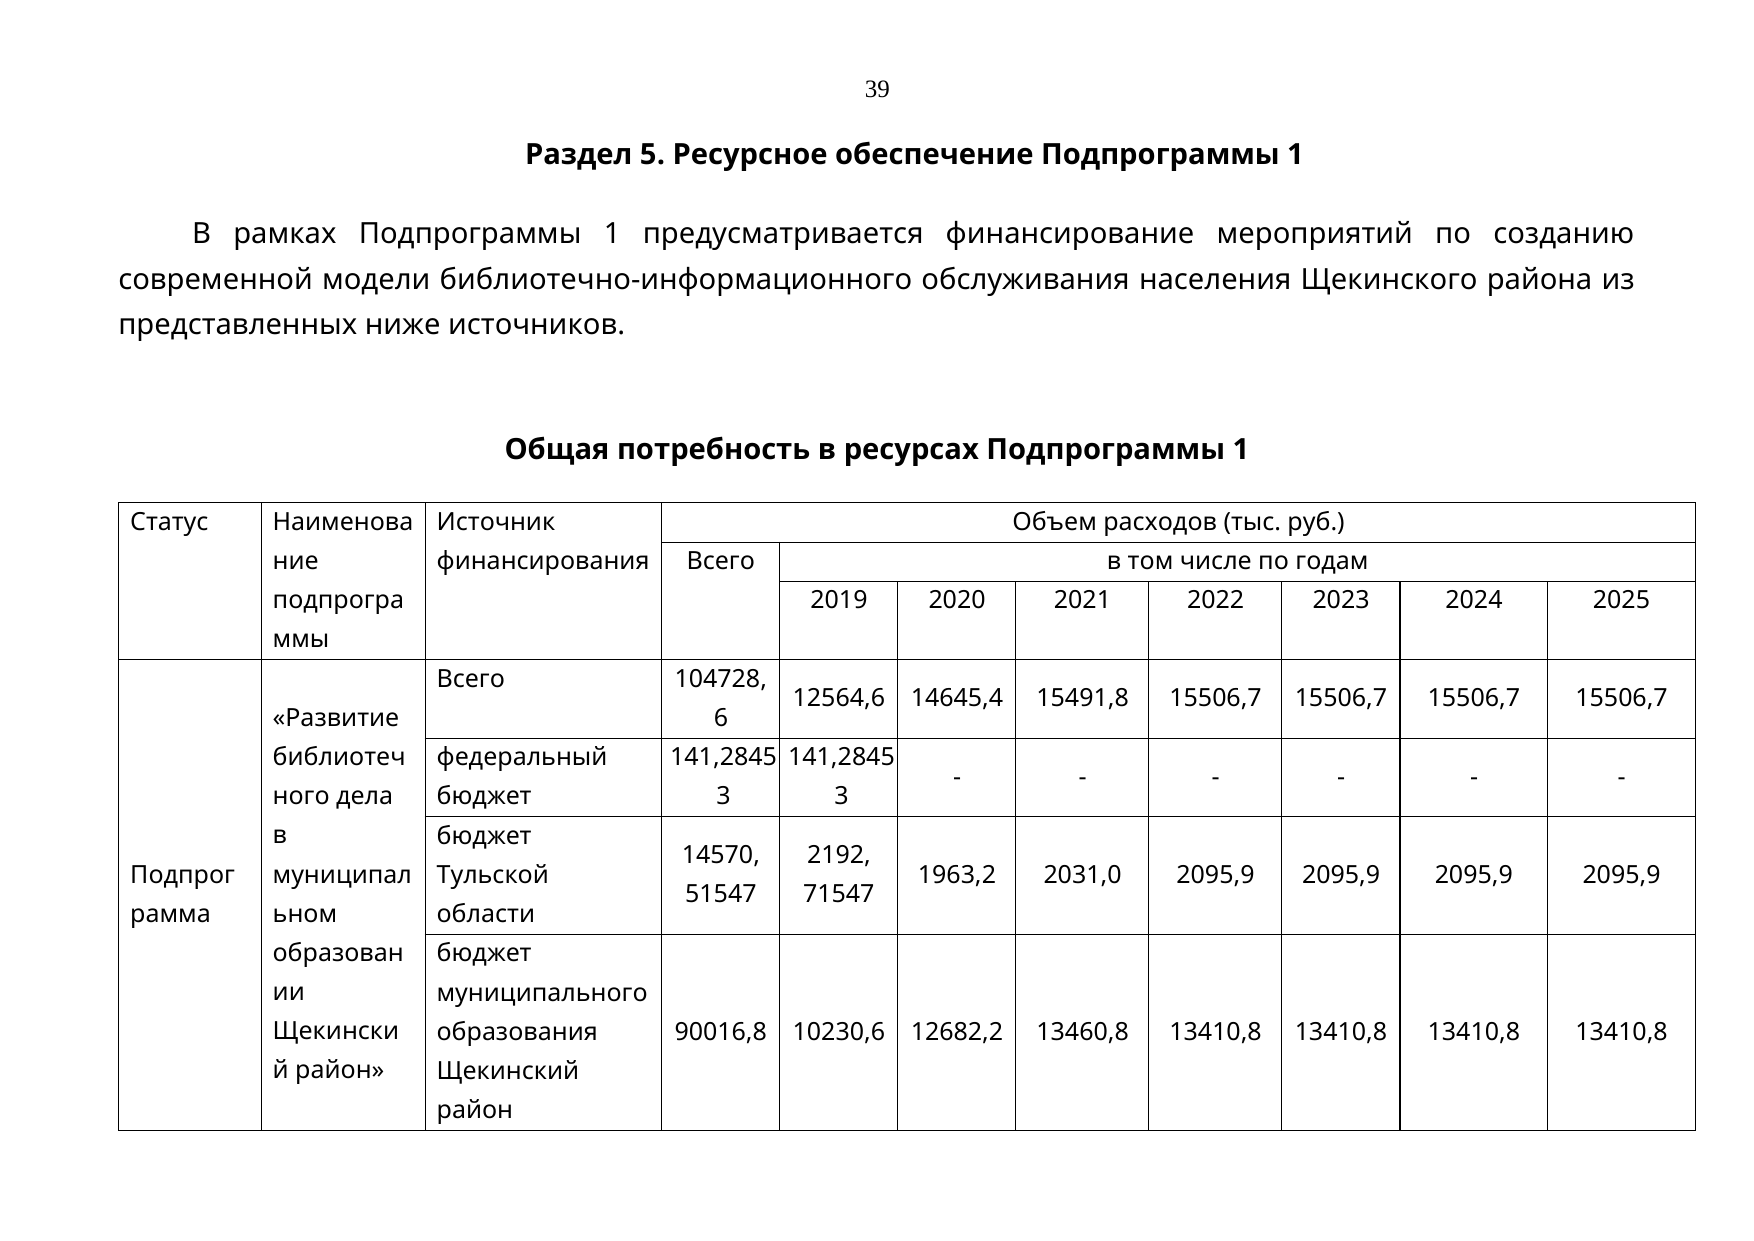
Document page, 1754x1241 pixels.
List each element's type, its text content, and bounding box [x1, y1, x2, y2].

table_cell 2031,0 [1016, 817, 1148, 934]
table_cell 2020 [898, 582, 1015, 659]
table_cell 13410,8 [1548, 935, 1695, 1130]
table_header Объем расходов (тыс. руб.) [662, 503, 1695, 542]
table_cell бюджет муниципального образования Щекинский район [426, 935, 661, 1130]
table_cell 13410,8 [1401, 935, 1547, 1130]
table_cell 90016,8 [662, 935, 779, 1130]
table_cell 13460,8 [1016, 935, 1148, 1130]
table_cell 12682,2 [898, 935, 1015, 1130]
table_cell федеральный бюджет [426, 739, 661, 816]
text Общая потребность в ресурсах Подпрограммы 1 [118, 428, 1636, 468]
table_cell 2019 [780, 582, 897, 659]
table_header Наименование подпрограммы [262, 503, 425, 659]
table_header Статус [119, 503, 261, 659]
table_cell 10230,6 [780, 935, 897, 1130]
list Раздел 5. Ресурсное обеспечение Подпрограммы 1 [193, 133, 1636, 173]
table_cell Всего [426, 660, 661, 738]
table_cell 15506,7 [1401, 660, 1547, 738]
table_cell - [1282, 739, 1399, 816]
table_cell 15491,8 [1016, 660, 1148, 738]
table_cell 2021 [1016, 582, 1148, 659]
table_cell 2095,9 [1149, 817, 1281, 934]
table_cell - [898, 739, 1015, 816]
text В рамках Подпрограммы 1 предусматривается финансирование мероприятий по созданию современной модели библиотечно-информационного обслуживания населения Щекинского района из представленных ниже источников. [118, 212, 1636, 343]
table_cell «Развитие библиотечного дела в муниципальном образовании Щекинский район» [262, 660, 425, 1130]
table_cell бюджет Тульской области [426, 817, 661, 934]
table_cell - [1149, 739, 1281, 816]
table_cell в том числе по годам [780, 543, 1695, 581]
table_cell 15506,7 [1282, 660, 1399, 738]
table_cell 12564,6 [780, 660, 897, 738]
table_cell 14645,4 [898, 660, 1015, 738]
table_cell Всего [662, 543, 779, 659]
table_cell 2022 [1149, 582, 1281, 659]
table_cell 15506,7 [1548, 660, 1695, 738]
table_cell 141,28453 [780, 739, 897, 816]
table_cell Подпрограмма [119, 660, 261, 1130]
table_cell 2025 [1548, 582, 1695, 659]
table_cell - [1548, 739, 1695, 816]
table_cell 141,28453 [662, 739, 779, 816]
table_cell 15506,7 [1149, 660, 1281, 738]
table_cell 104728,6 [662, 660, 779, 738]
table_cell 14570, 51547 [662, 817, 779, 934]
table_cell 1963,2 [898, 817, 1015, 934]
table_cell - [1016, 739, 1148, 816]
table_cell 2095,9 [1282, 817, 1399, 934]
table_cell 13410,8 [1149, 935, 1281, 1130]
table_cell 2024 [1401, 582, 1547, 659]
table_header Источник финансирования [426, 503, 661, 659]
table_cell 2192, 71547 [780, 817, 897, 934]
table_cell 13410,8 [1282, 935, 1399, 1130]
table_cell 2095,9 [1401, 817, 1547, 934]
table_cell 2023 [1282, 582, 1399, 659]
table_cell 2095,9 [1548, 817, 1695, 934]
table_cell - [1401, 739, 1547, 816]
